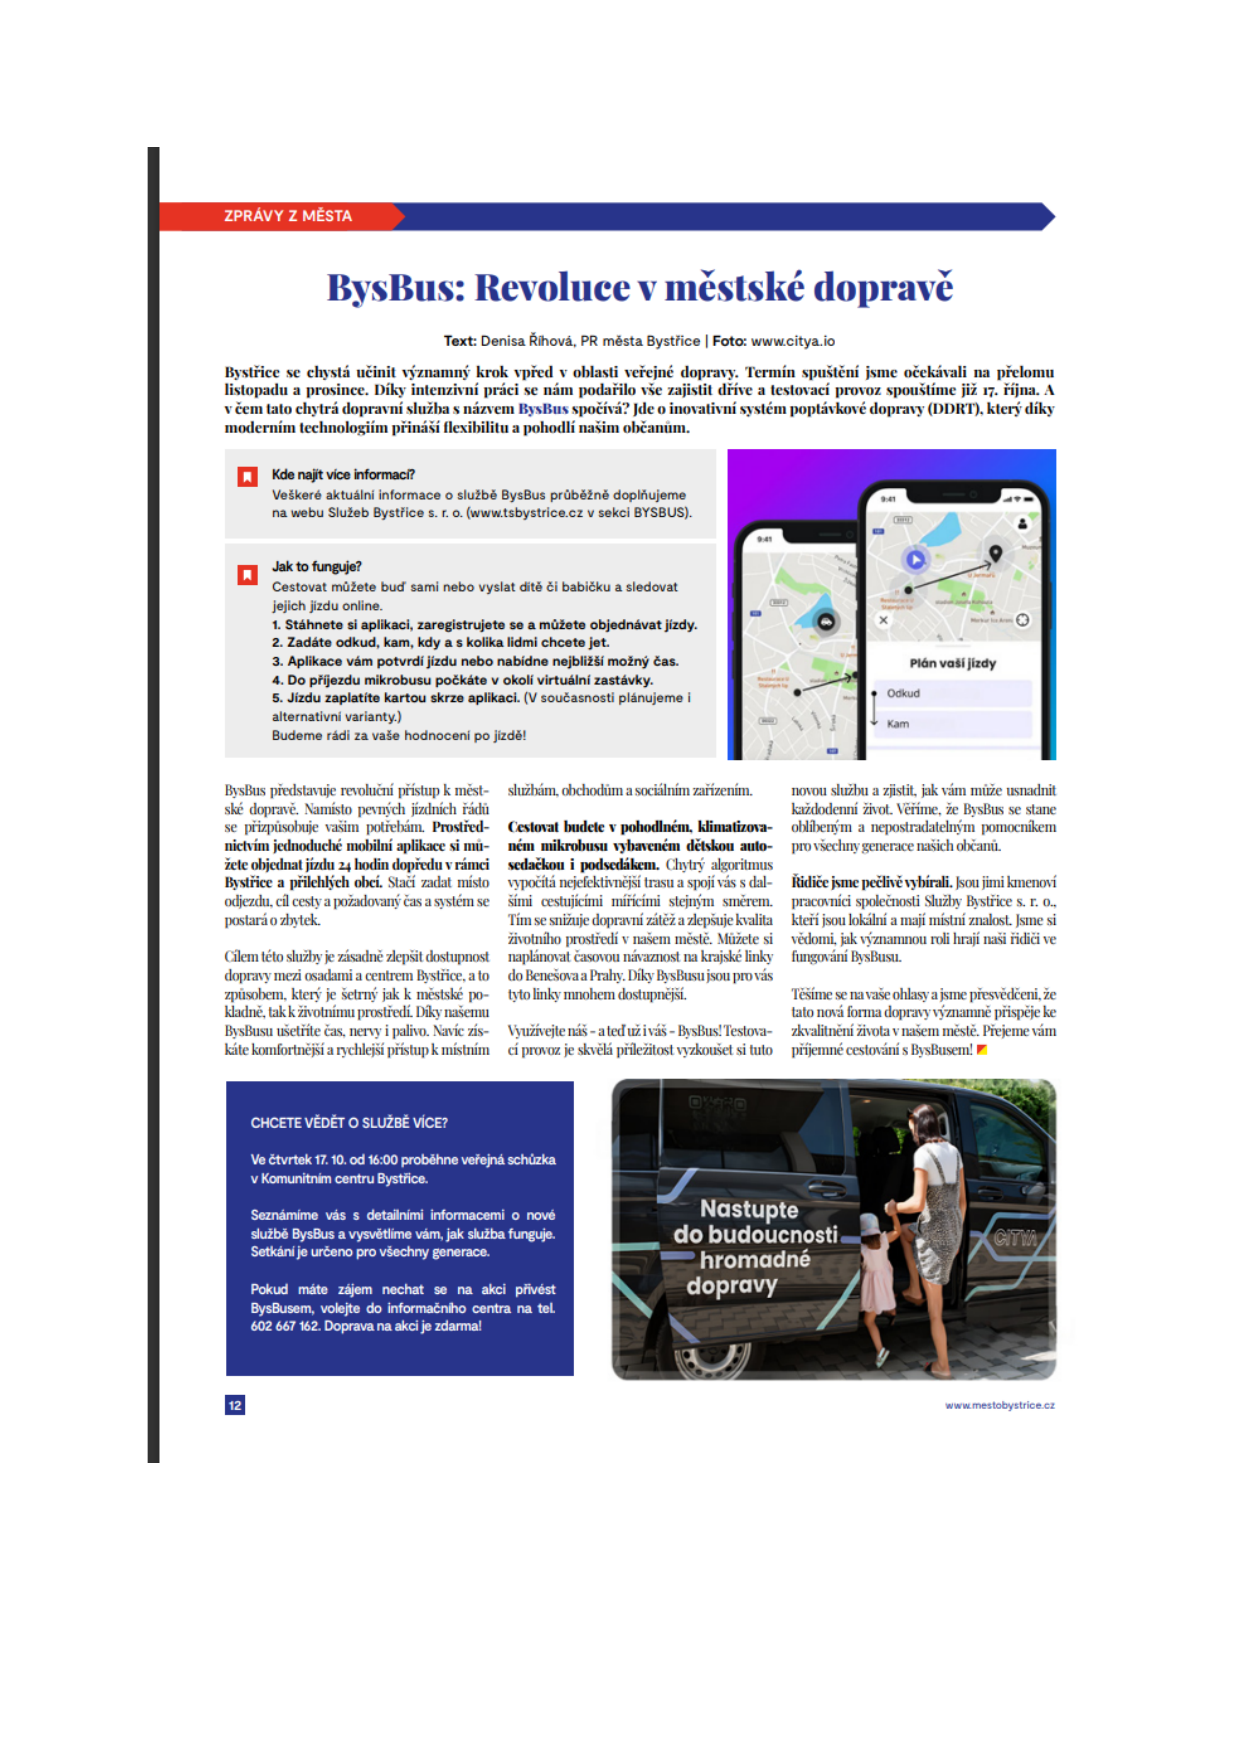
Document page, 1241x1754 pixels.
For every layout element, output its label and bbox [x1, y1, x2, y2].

picture [147, 147, 1093, 1463]
